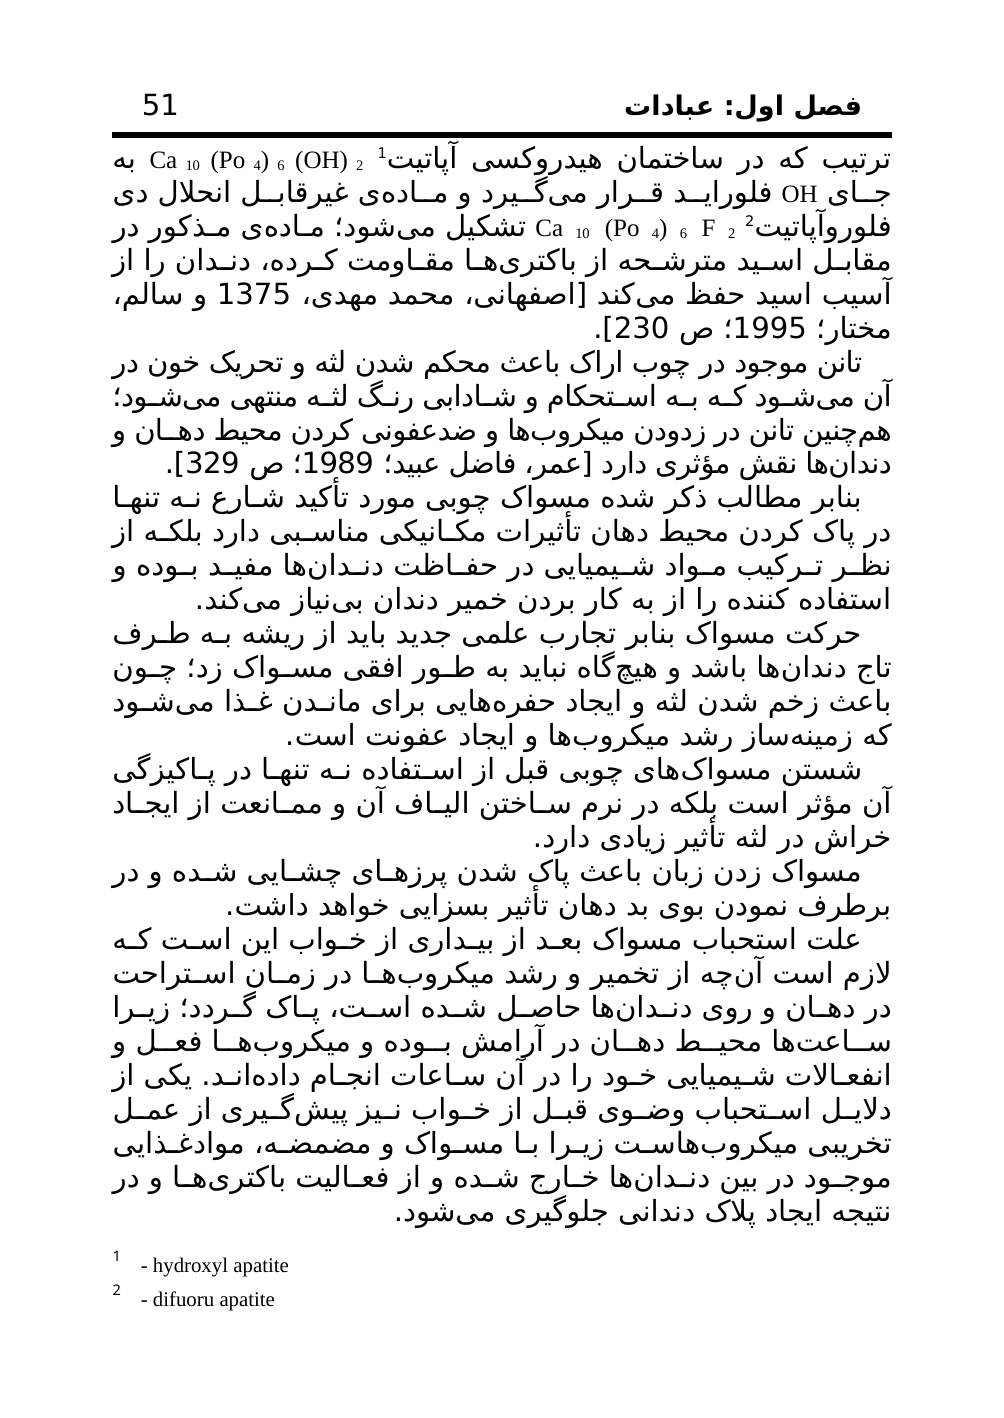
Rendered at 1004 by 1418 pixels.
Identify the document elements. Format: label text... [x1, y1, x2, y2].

text شستن مسواک‌های چوبی قبل از استفاده نه تنها در پاکیزگی آن مؤثر است بلکه در نرم ساختن الیاف آن و ممانعت از ایجاد خراش در لثه تأثیر زیادی دارد. [112, 752, 892, 854]
text بنابر مطالب ذکر شده مسواک چوبی مورد تأکید شارع نه تنها در پاک کردن محیط دهان تأثیرات مکانیکی مناسبی دارد بلکه از نظر ترکیب مواد شیمیایی در حفاظت دندان‌ها مفید بوده و استفاده کننده را از به کار بردن خمیر دندان بی‌نیاز می‌کند. [112, 481, 892, 617]
text تانن موجود در چوب اراک باعث محکم شدن لثه و تحریک خون در آن می‌شود که به استحکام و شادابی رنگ لثه منتهی می‌شود؛ هم‌چنین تانن در زدودن میکروب‌ها و ضدعفونی کردن محیط دهان و دندان‌ها نقش مؤثری دارد [عمر، فاضل عبید؛ 1989؛ ص 329]. [112, 345, 892, 481]
text مسواک زدن زبان باعث پاک شدن پرزهای چشایی شده و در برطرف نمودن بوی بد دهان تأثیر بسزایی خواهد داشت. [112, 854, 892, 922]
text وجود مواد آنتی باکتریاتیک در چوب اراک مانع رشد استرپتوکوک‌ها در دهان می‌شود و از اثرات تخریبی آن‌ها جلوگیری می‌کند [نورانی، مصطفی؛ 1369؛ ص 82]. فلوراید موجود در چوب اراک نقش بسیار مهمی در استحکام دندان دارد به این ترتیب که در ساختمان هیدروکسی آپاتیت Ca 10 (Po 4) 6 (OH) 2 به جای OH فلوراید قرار می‌گیرد و ماده‌ی غیرقابل انحلال دی فلوروآپاتیت Ca 10 (Po 4) 6 F 2 تشکیل می‌شود؛ ماده‌ی مذکور در مقابل اسید مترشحه از باکتری‌ها مقاومت کرده، دندان را از آسیب اسید حفظ می‌کند [اصفهانی، محمد مهدی، 1375 و سالم، مختار؛ 1995؛ ص 230]. [112, 141, 892, 345]
text حرکت مسواک بنابر تجارب علمی جدید باید از ریشه به طرف تاج دندان‌ها باشد و هیچ‌گاه نباید به طور افقی مسواک زد؛ چون باعث زخم شدن لثه و ایجاد حفره‌هایی برای ماندن غذا می‌شود که زمینه‌ساز رشد میکروب‌ها و ایجاد عفونت است. [112, 617, 892, 752]
text علت استحباب مسواک بعد از بیداری از خواب این است که لازم است آن‌چه از تخمیر و رشد میکروب‌ها در زمان استراحت در دهان و روی دندان‌ها حاصل شده است، پاک گردد؛ زیرا ساعت‌ها محیط دهان در آرامش بوده و میکروب‌ها فعل و انفعالات شیمیایی خود را در آن ساعات انجام داده‌اند. یکی از دلایل استحباب وضوی قبل از خواب نیز پیش‌گیری از عمل تخریبی میکروب‌هاست زیرا با مسواک و مضمضه، موادغذایی موجود در بین دندان‌ها خارج شده و از فعالیت باکتری‌ها و در نتیجه ایجاد پلاک دندانی جلوگیری می‌شود. [112, 922, 892, 1228]
